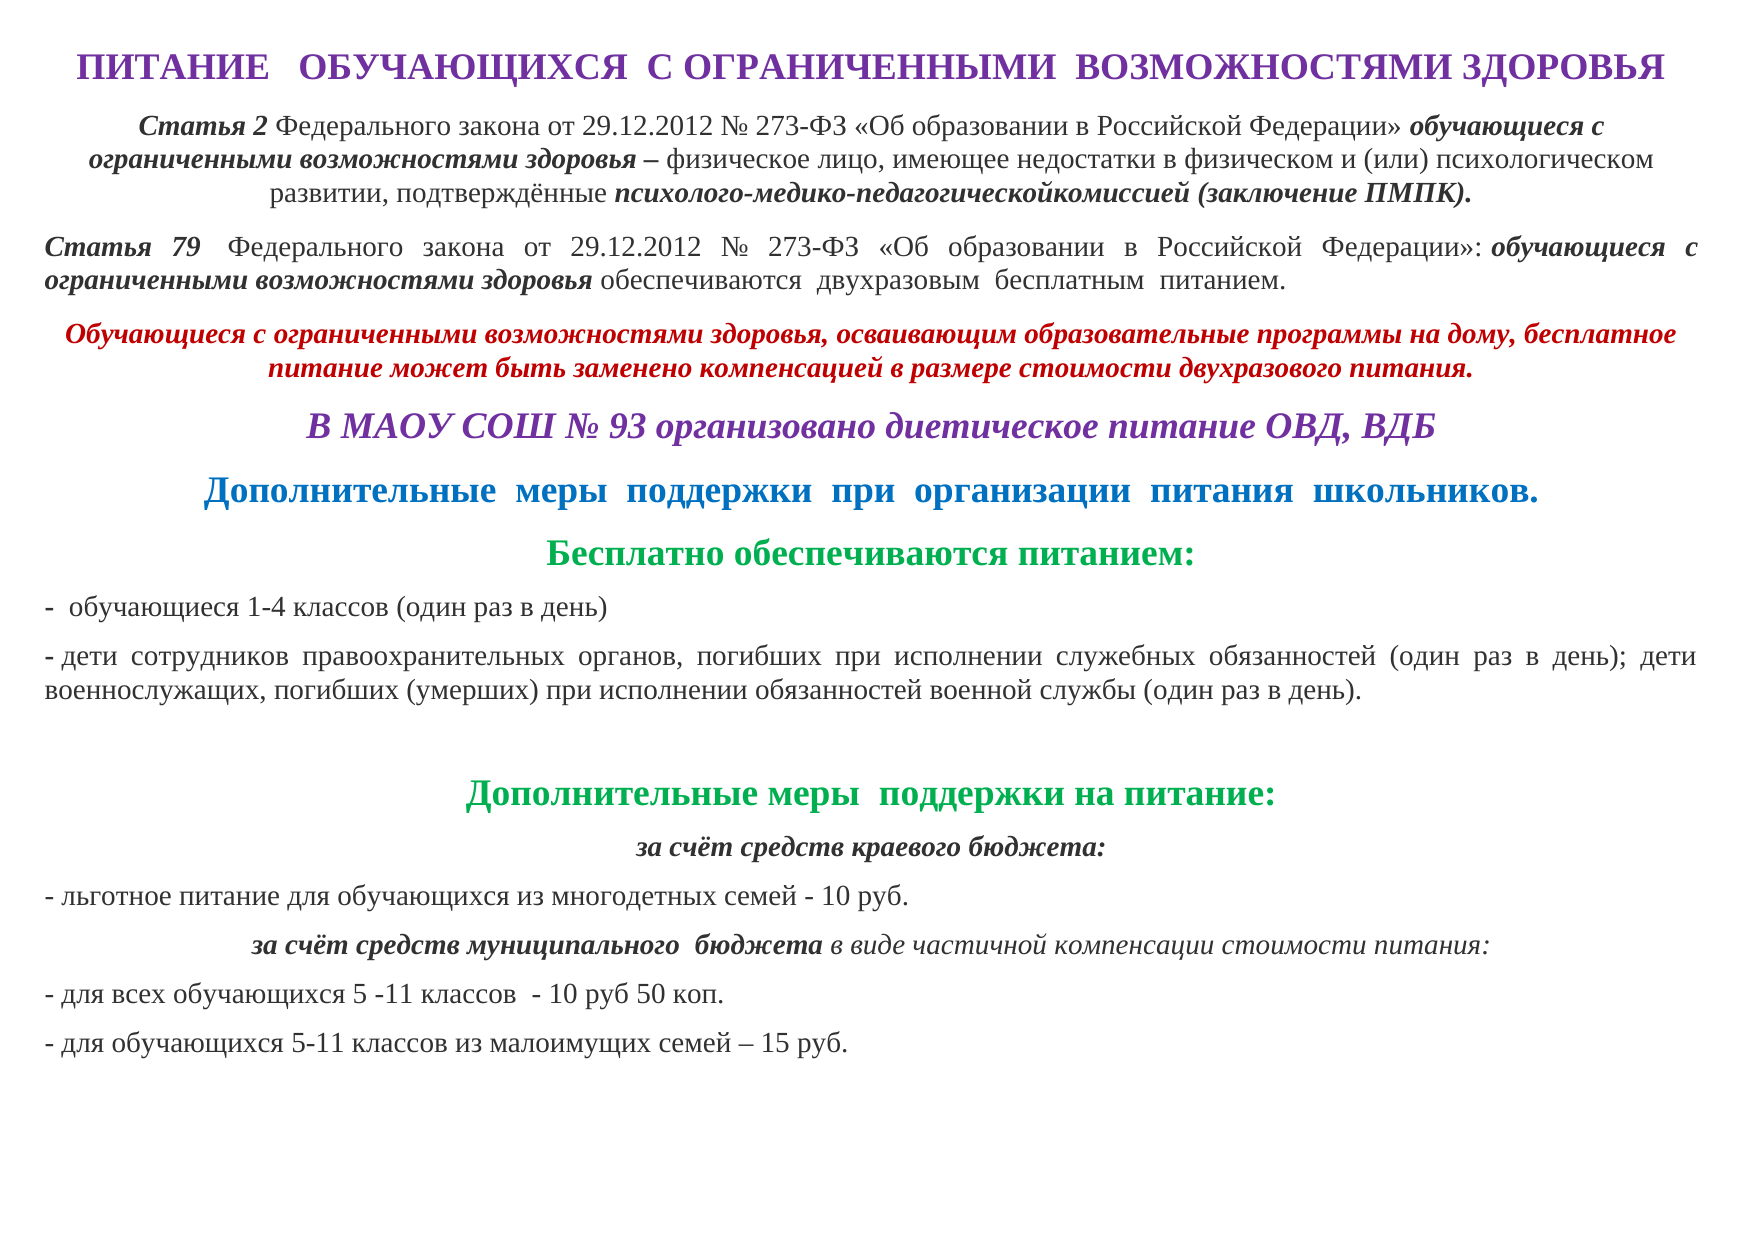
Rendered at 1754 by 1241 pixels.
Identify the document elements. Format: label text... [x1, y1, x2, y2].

text Бесплатно обеспечиваются питанием: [44, 530, 1698, 573]
text ПИТАНИЕ ОБУЧАЮЩИХСЯ С ОГРАНИЧЕННЫМИ ВОЗМОЖНОСТЯМИ ЗДОРОВЬЯ [44, 44, 1698, 87]
text В МАОУ СОШ № 93 организовано диетическое питание ОВД, ВДБ [44, 403, 1698, 447]
text - обучающиеся 1-4 классов (один раз в день) [44, 589, 1698, 623]
text Обучающиеся с ограниченными возможностями здоровья, осваивающим образовательные программы на дому, бесплатное питание может быть заменено компенсацией в размере стоимости двухразового питания. [44, 316, 1698, 383]
text - дети сотрудников правоохранительных органов, погибших при исполнении служебных обязанностей (один раз в день); дети военнослужащих, погибших (умерших) при исполнении обязанностей военной службы (один раз в день). [44, 638, 1698, 705]
text Дополнительные меры поддержки при организации питания школьников. [44, 467, 1698, 510]
text - для обучающихся 5-11 классов из малоимущих семей – 15 руб. [44, 1026, 1698, 1059]
text за счёт средств краевого бюджета: [44, 829, 1698, 862]
text Дополнительные меры поддержки на питание: [44, 770, 1698, 813]
text - для всех обучающихся 5 -11 классов - 10 руб 50 коп. [44, 976, 1698, 1010]
text Статья 2 Федерального закона от 29.12.2012 № 273-ФЗ «Об образовании в Российской Федерации» обучающиеся с ограниченными возможностями здоровья – физическое лицо, имеющее недостатки в физическом и (или) психологическом развитии, подтверждённые психолого-медико-педагогическойкомиссией (заключение ПМПК). [44, 108, 1698, 208]
text - льготное питание для обучающихся из многодетных семей - 10 руб. [44, 878, 1698, 912]
text Статья 79 Федерального закона от 29.12.2012 № 273-ФЗ «Об образовании в Российской Федерации»: обучающиеся с ограниченными возможностями здоровья обеспечиваются двухразовым бесплатным питанием. [44, 229, 1698, 296]
text за счёт средств муниципального бюджета в виде частичной компенсации стоимости питания: [44, 927, 1698, 961]
